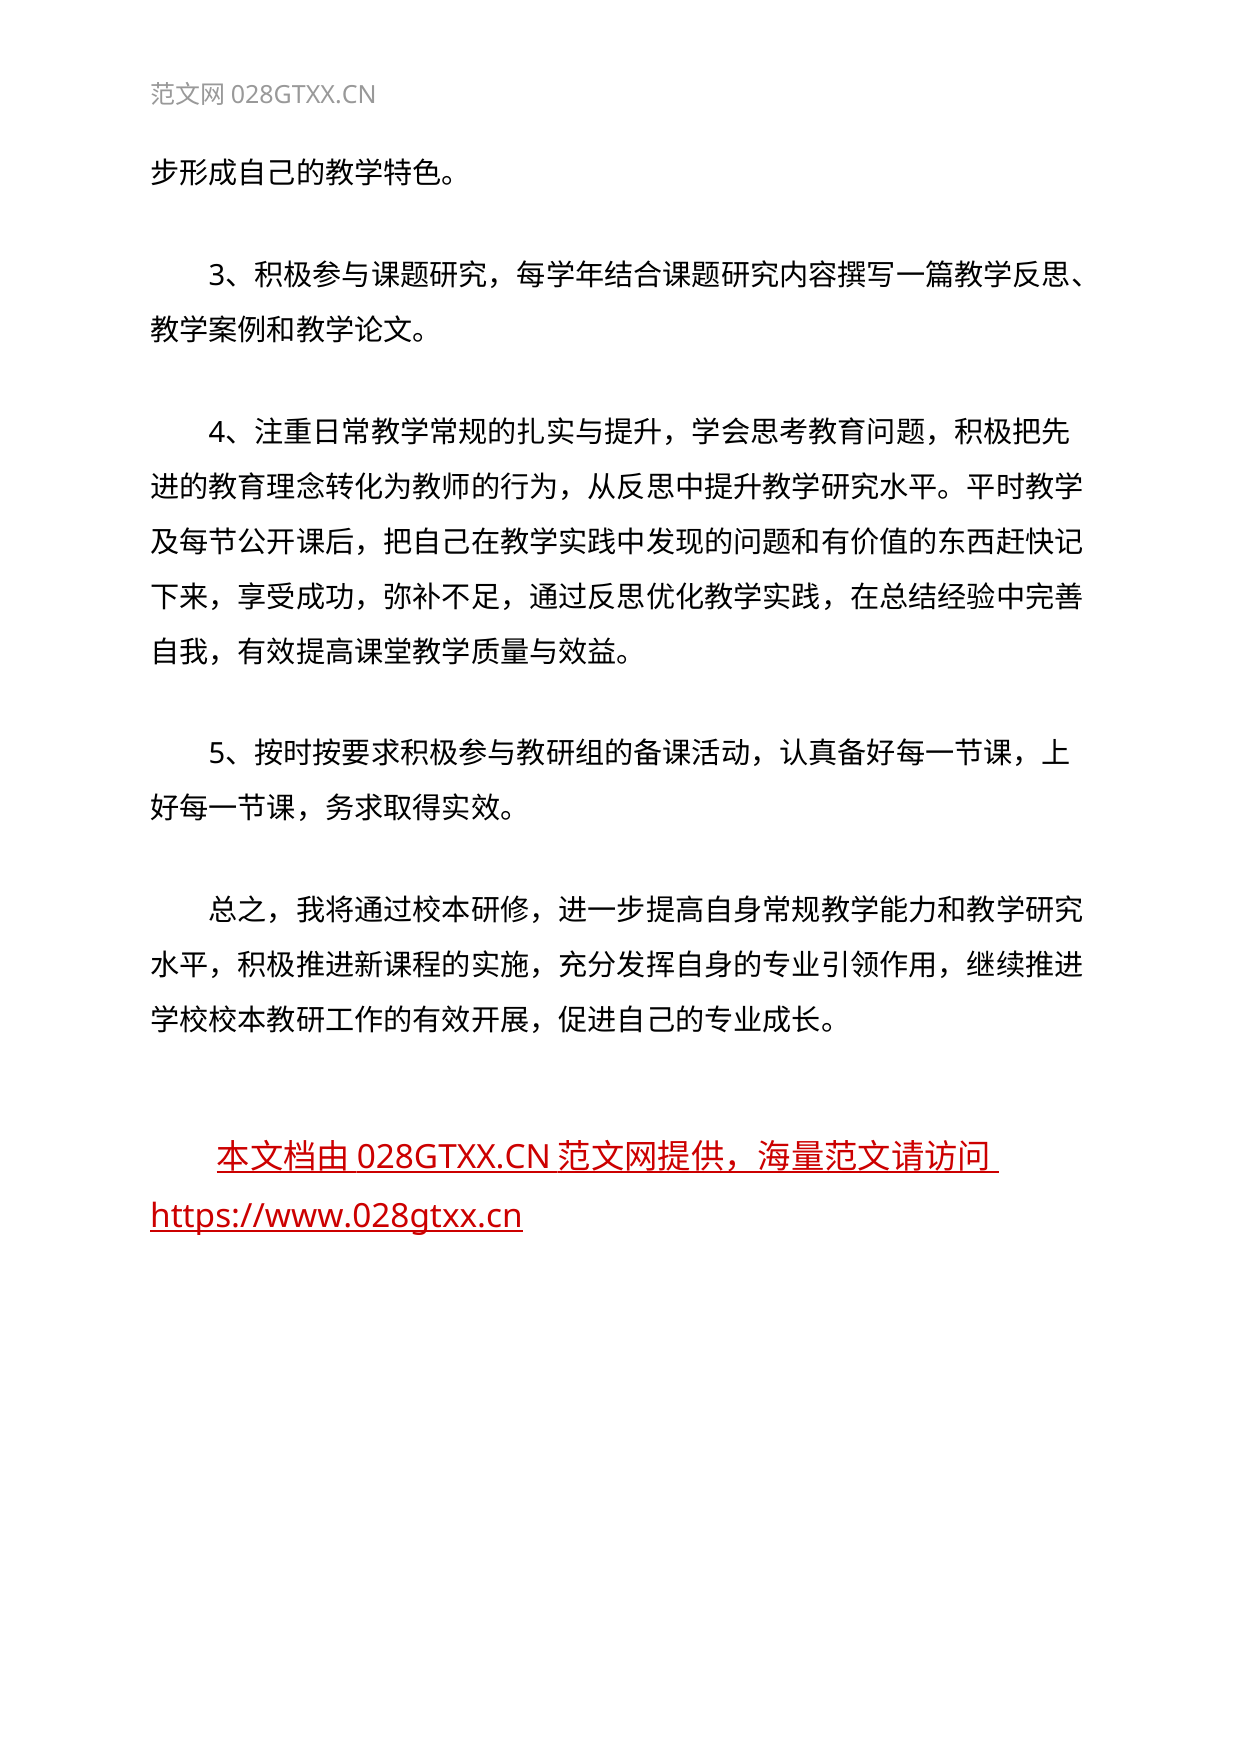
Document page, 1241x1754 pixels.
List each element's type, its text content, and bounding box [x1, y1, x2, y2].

text 4、注重日常教学常规的扎实与提升，学会思考教育问题，积极把先进的教育理念转化为教师的行为，从反思中提升教学研究水平。平时教学及每节公开课后，把自己在教学实践中发现的问题和有价值的东西赶快记下来，享受成功，弥补不足，通过反思优化教学实践，在总结经验中完善自我，有效提高课堂教学质量与效益。 [150, 408, 1090, 671]
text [150, 150, 1090, 192]
text 5、按时按要求积极参与教研组的备课活动，认真备好每一节课，上好每一节课，务求取得实效。 [150, 730, 1090, 827]
text 本文档由028GTXX.CN范文网提供，海量范文请访问 https://www.028gtxx.cn [150, 1129, 1090, 1237]
text 3、积极参与课题研究，每学年结合课题研究内容撰写一篇教学反思、教学案例和教学论文。 [150, 252, 1090, 349]
text 总之，我将通过校本研修，进一步提高自身常规教学能力和教学研究水平，积极推进新课程的实施，充分发挥自身的专业引领作用，继续推进学校校本教研工作的有效开展，促进自己的专业成长。 [150, 887, 1090, 1039]
